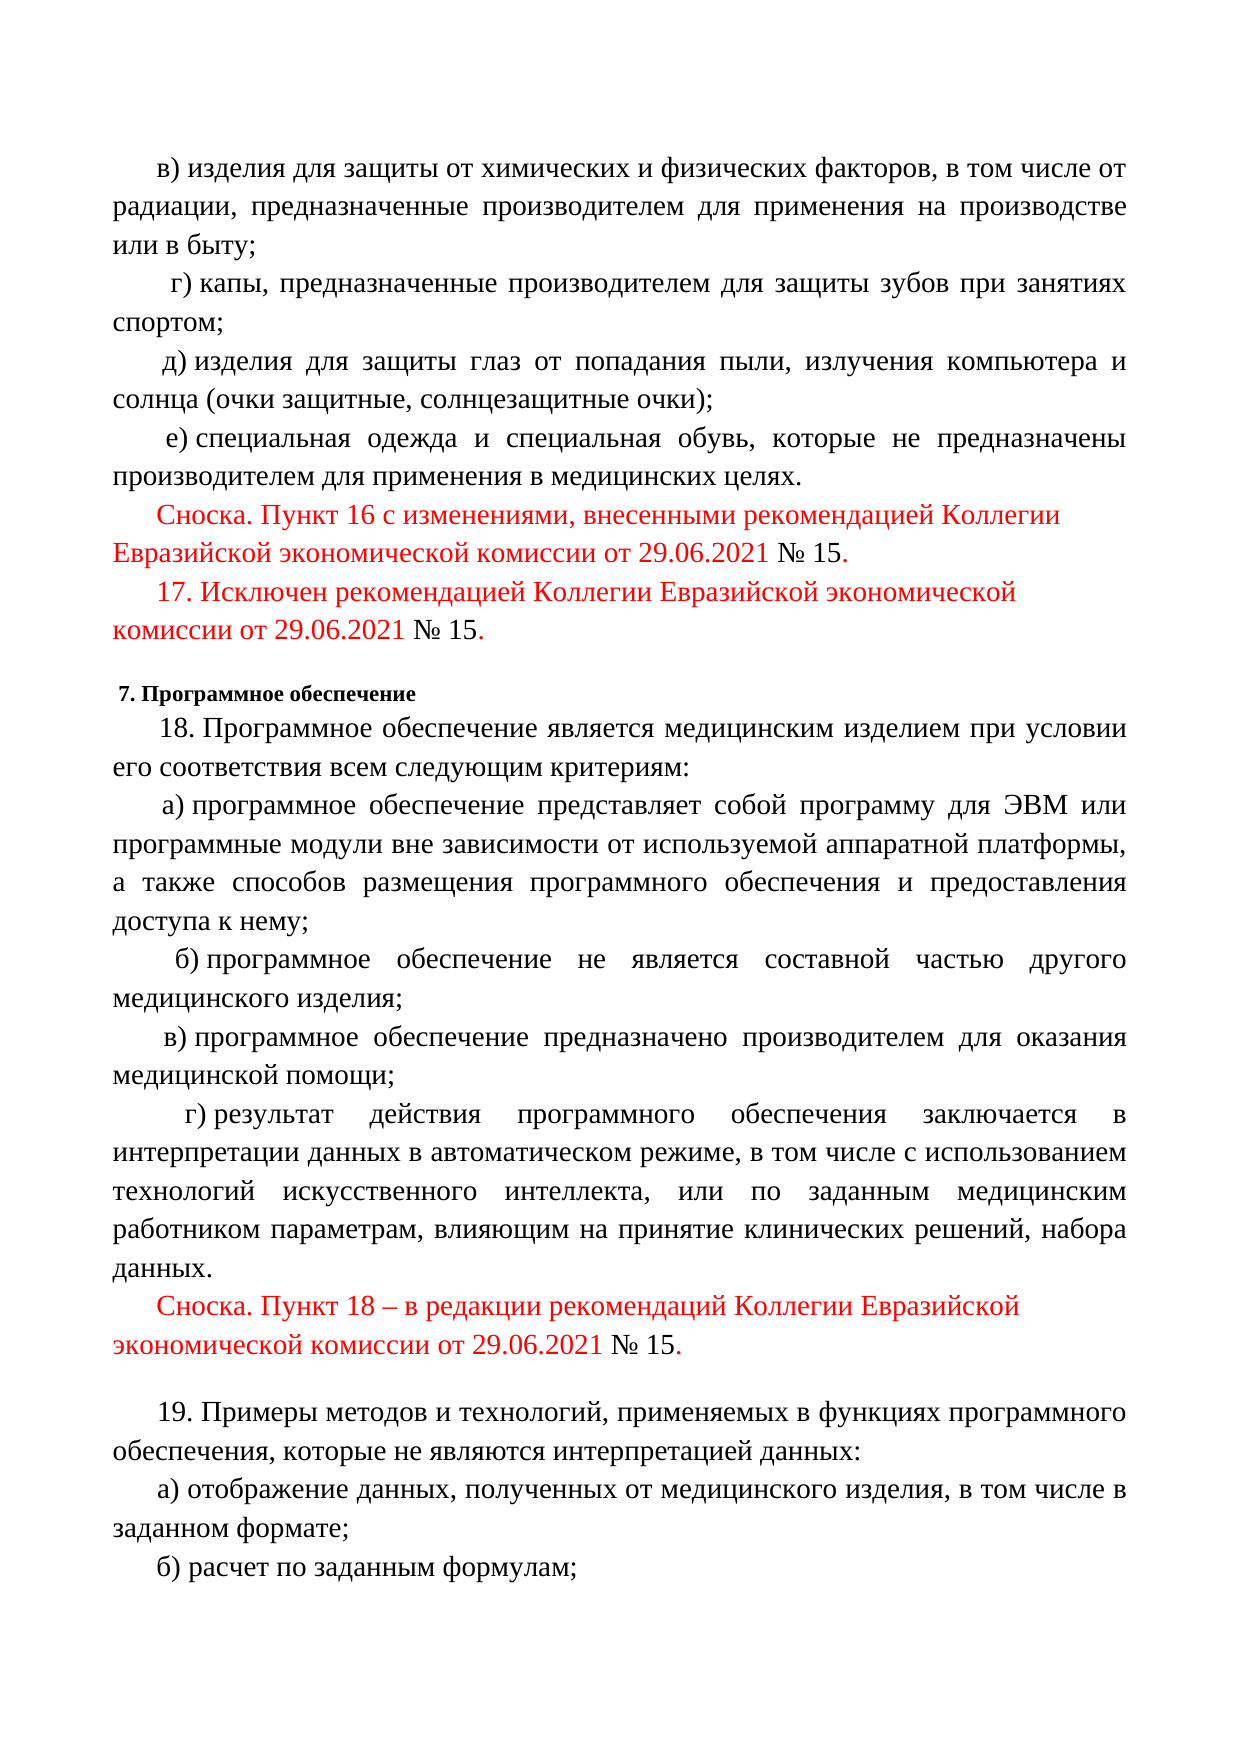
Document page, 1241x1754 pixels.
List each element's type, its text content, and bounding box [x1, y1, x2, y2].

text б) расчет по заданным формулам; [112, 1549, 1128, 1582]
text д) изделия для защиты глаз от попадания пыли, излучения компьютера и солнца (очки защитные, солнцезащитные очки); [112, 343, 1128, 415]
text б) программное обеспечение не является составной частью другого медицинского изделия; [112, 942, 1128, 1014]
text г) результат действия программного обеспечения заключается в интерпретации данных в автоматическом режиме, в том числе с использованием технологий искусственного интеллекта, или по заданным медицинским работником параметрам, влияющим на принятие клинических решений, набора данных. [112, 1096, 1128, 1283]
text в) программное обеспечение предназначено производителем для оказания медицинской помощи; [112, 1019, 1128, 1091]
text Сноска. Пункт 16 с изменениями, внесенными рекомендацией Коллегии Евразийской экономической комиссии от 29.06.2021 № 15. 17. Исключен рекомендацией Коллегии Евразийской экономической комиссии от 29.06.2021 № 15. [112, 497, 1128, 676]
text е) специальная одежда и специальная обувь, которые не предназначены производителем для применения в медицинских целях. [112, 420, 1128, 492]
text 18. Программное обеспечение является медицинским изделием при условии его соответствия всем следующим критериям: [112, 710, 1128, 782]
text г) капы, предназначенные производителем для защиты зубов при занятиях спортом; [112, 266, 1128, 338]
text Сноска. Пункт 18 – в редакции рекомендаций Коллегии Евразийской экономической комиссии от 29.06.2021 № 15. [112, 1288, 1128, 1391]
text 19. Примеры методов и технологий, применяемых в функциях программного обеспечения, которые не являются интерпретацией данных: [112, 1394, 1128, 1467]
text 7. Программное обеспечение [112, 680, 1128, 706]
text а) программное обеспечение представляет собой программу для ЭВМ или программные модули вне зависимости от используемой аппаратной платформы, а также способов размещения программного обеспечения и предоставления доступа к нему; [112, 787, 1128, 937]
text а) отображение данных, полученных от медицинского изделия, в том числе в заданном формате; [112, 1472, 1128, 1544]
text в) изделия для защиты от химических и физических факторов, в том числе от радиации, предназначенные производителем для применения на производстве или в быту; [112, 150, 1128, 261]
